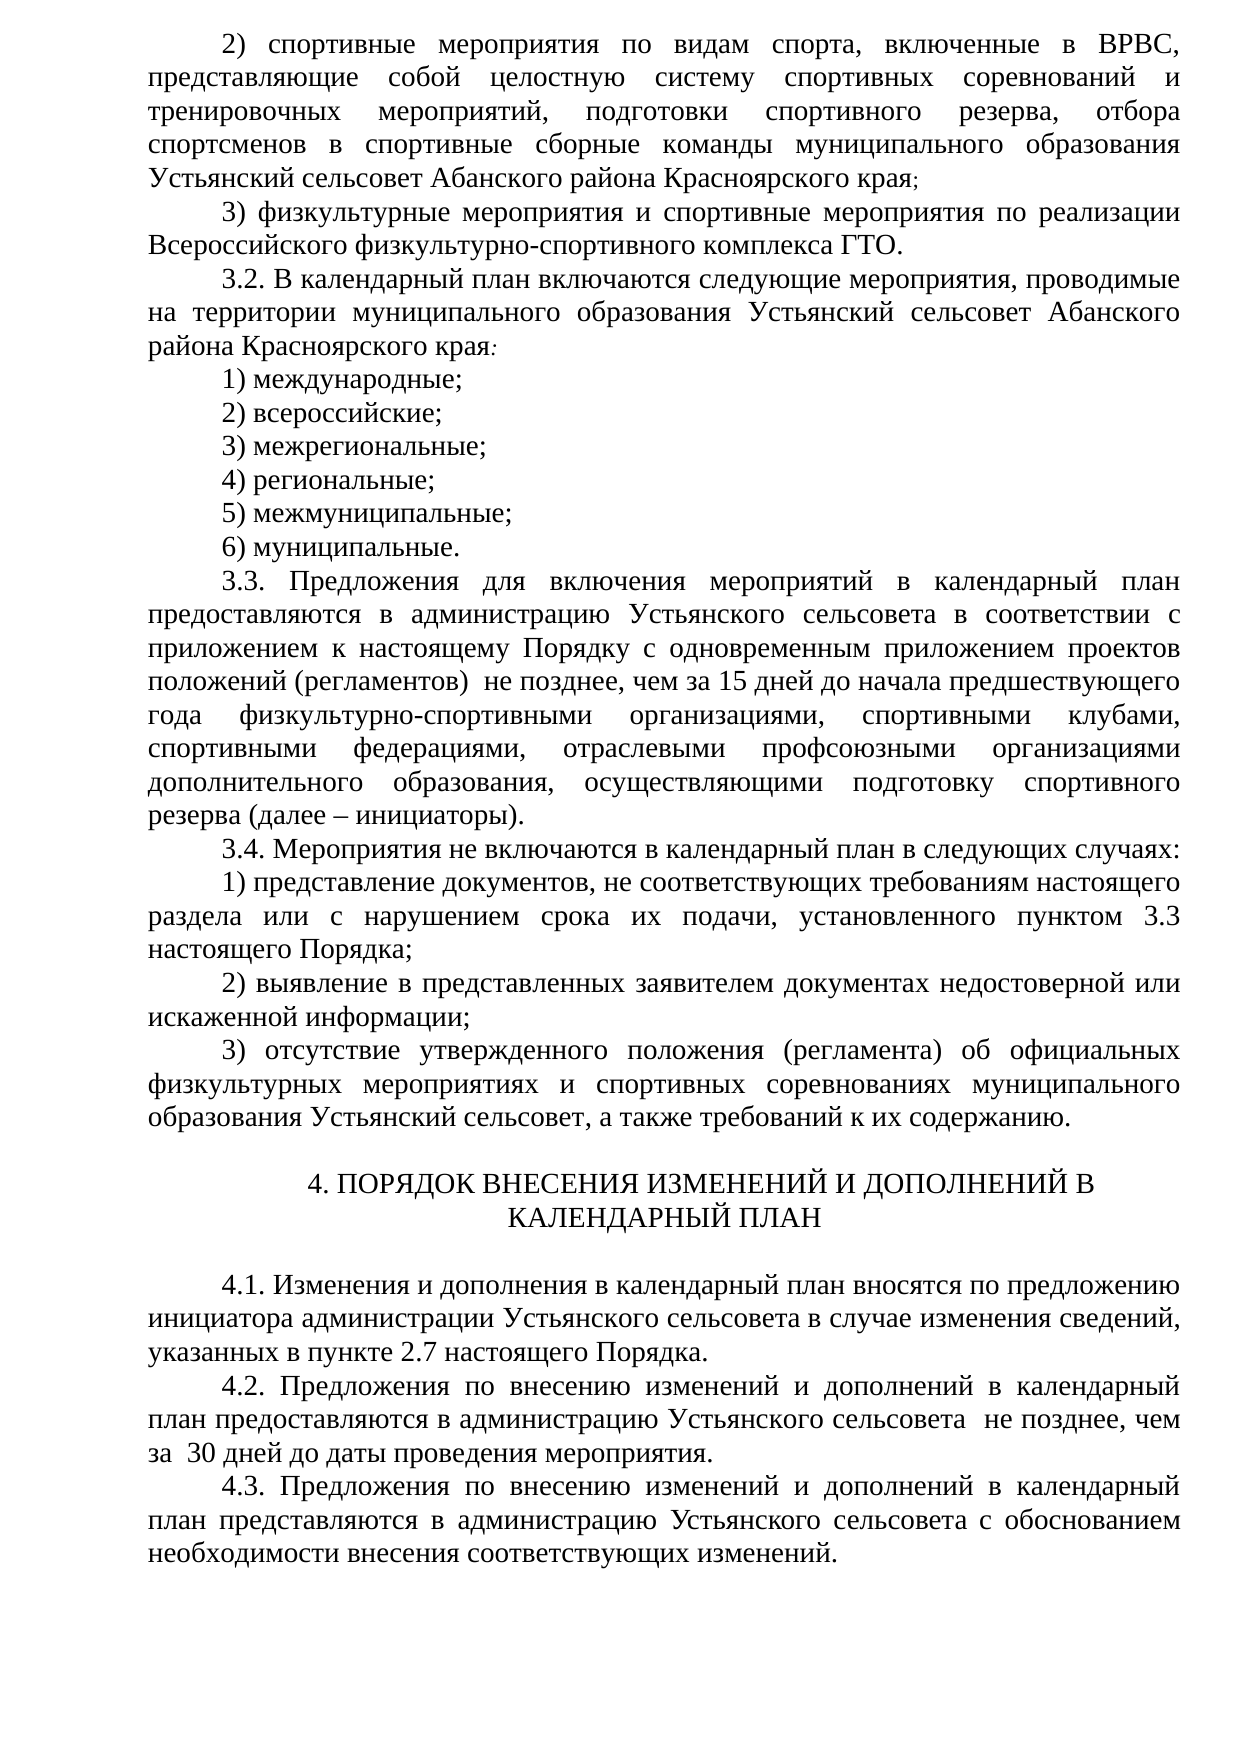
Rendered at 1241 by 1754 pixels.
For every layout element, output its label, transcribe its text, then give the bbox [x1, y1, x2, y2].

text 4.3. Предложения по внесению изменений и дополнений в календарный план представляются в администрацию Устьянского сельсовета с обоснованием необходимости внесения соответствующих изменений. [148, 1468, 1181, 1569]
text 2) выявление в представленных заявителем документах недостоверной или искаженной информации; [148, 965, 1181, 1032]
text 3) межрегиональные; [148, 428, 1181, 462]
text 4) региональные; [148, 462, 1181, 496]
text 3) отсутствие утвержденного положения (регламента) об официальных физкультурных мероприятиях и спортивных соревнованиях муниципального образования Устьянский сельсовет, а также требований к их содержанию. [148, 1032, 1181, 1133]
text 2) всероссийские; [148, 395, 1181, 428]
text 3.2. В календарный план включаются следующие мероприятия, проводимые на территории муниципального образования Устьянский сельсовет Абанского района Красноярского края: [148, 261, 1181, 361]
text 1) международные; [148, 361, 1181, 395]
text 4.2. Предложения по внесению изменений и дополнений в календарный план предоставляются в администрацию Устьянского сельсовета не позднее, чем за 30 дней до даты проведения мероприятия. [148, 1368, 1181, 1468]
text 3) физкультурные мероприятия и спортивные мероприятия по реализации Всероссийского физкультурно-спортивного комплекса ГТО. [148, 194, 1181, 261]
text 4. ПОРЯДОК ВНЕСЕНИЯ ИЗМЕНЕНИЙ И ДОПОЛНЕНИЙ В КАЛЕНДАРНЫЙ ПЛАН [148, 1166, 1181, 1233]
text 1) представление документов, не соответствующих требованиям настоящего раздела или с нарушением срока их подачи, установленного пунктом 3.3 настоящего Порядка; [148, 864, 1181, 965]
text 5) межмуниципальные; [148, 496, 1181, 529]
text 6) муниципальные. [148, 529, 1181, 563]
text 3.4. Мероприятия не включаются в календарный план в следующих случаях: [148, 831, 1181, 864]
text 3.3. Предложения для включения мероприятий в календарный план предоставляются в администрацию Устьянского сельсовета в соответствии с приложением к настоящему Порядку с одновременным приложением проектов положений (регламентов) не позднее, чем за 15 дней до начала предшествующего года физкультурно-спортивными организациями, спортивными клубами, спортивными федерациями, отраслевыми профсоюзными организациями дополнительного образования, осуществляющими подготовку спортивного резерва (далее – инициаторы). [148, 563, 1181, 831]
text 4.1. Изменения и дополнения в календарный план вносятся по предложению инициатора администрации Устьянского сельсовета в случае изменения сведений, указанных в пункте 2.7 настоящего Порядка. [148, 1267, 1181, 1368]
text 2) спортивные мероприятия по видам спорта, включенные в ВРВС, представляющие собой целостную систему спортивных соревнований и тренировочных мероприятий, подготовки спортивного резерва, отбора спортсменов в спортивные сборные команды муниципального образования Устьянский сельсовет Абанского района Красноярского края; [148, 26, 1181, 194]
